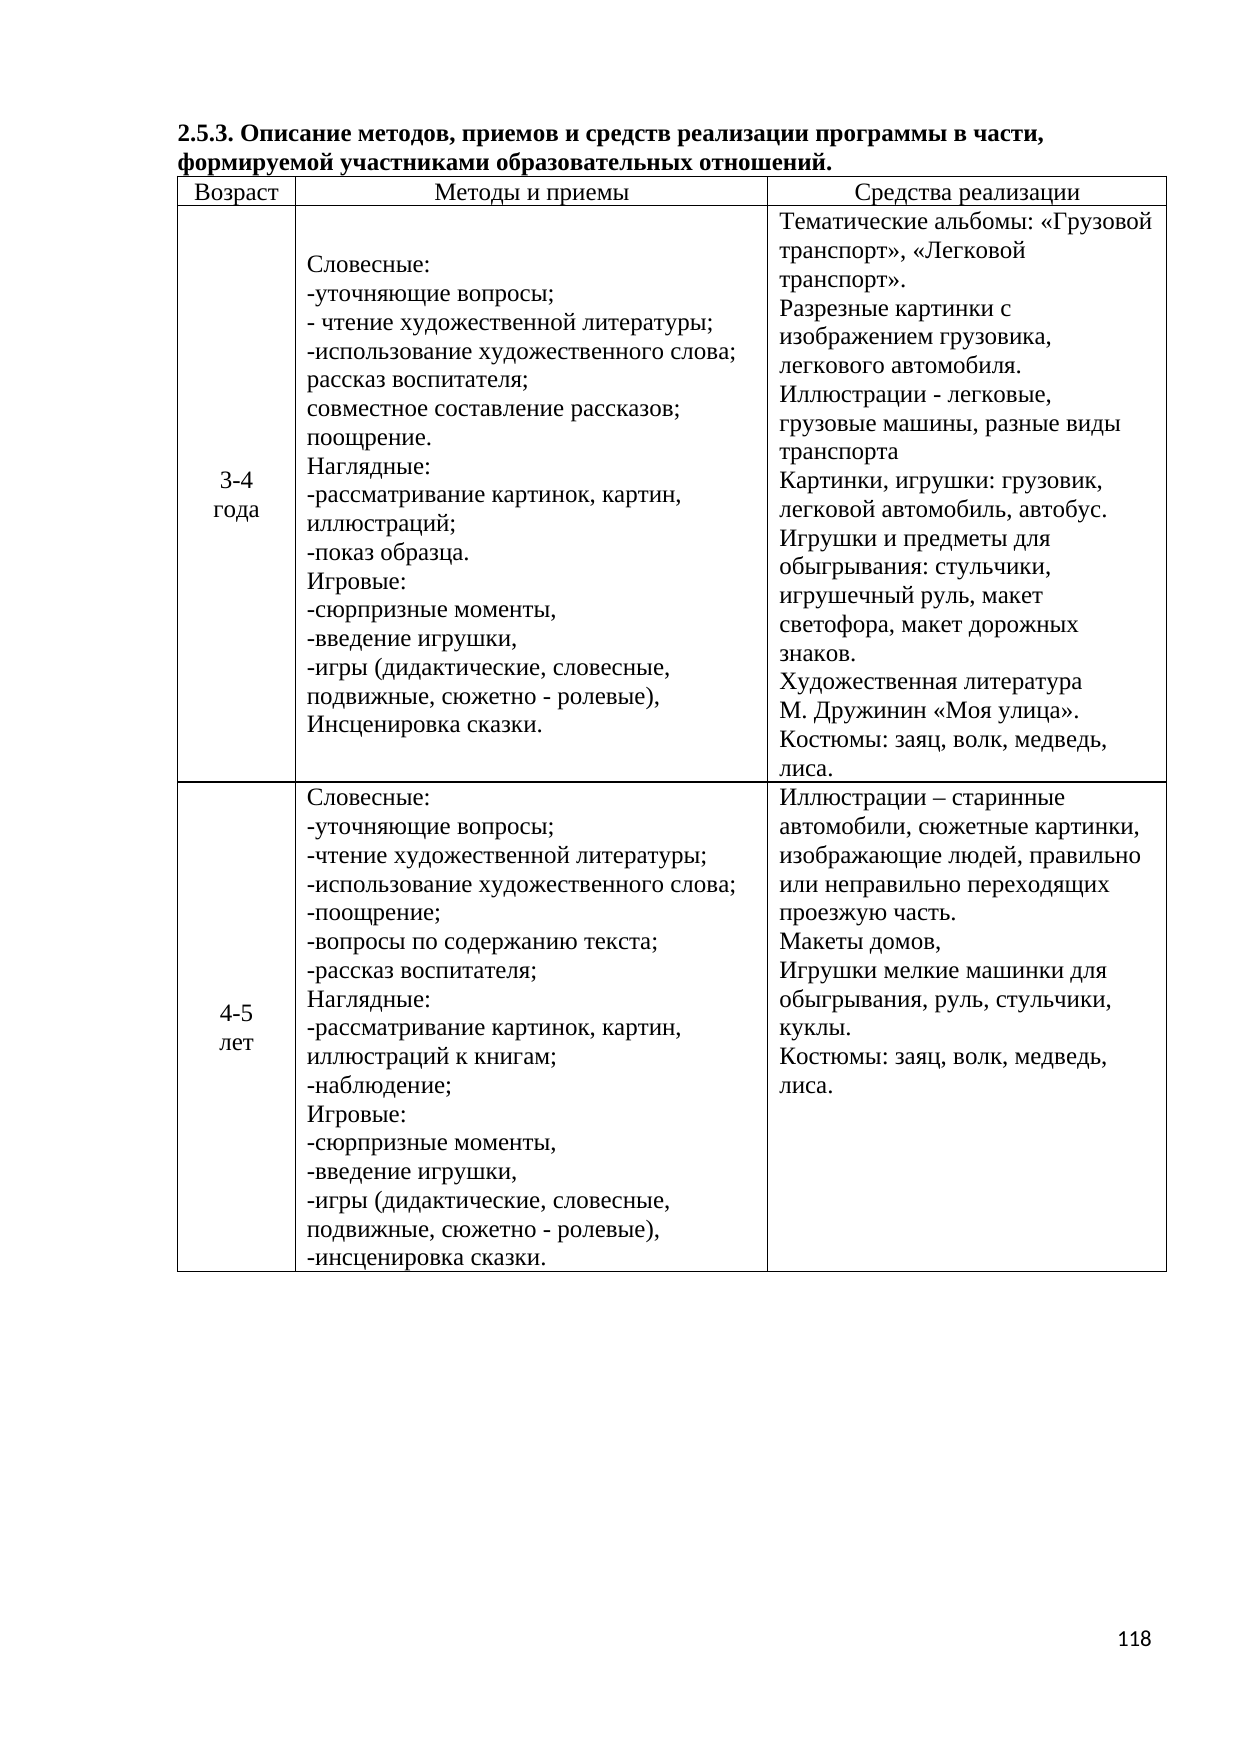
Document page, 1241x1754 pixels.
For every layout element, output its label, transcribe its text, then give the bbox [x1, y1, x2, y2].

text 2.5.3. Описание методов, приемов и средств реализации программы в части, [177, 118, 1152, 147]
text формируемой участниками образовательных отношений. [177, 147, 1152, 176]
table_cell Тематические альбомы: «Грузовой транспорт», «Легковой транспорт». Разрезные картинки с изображением грузовика, легкового автомобиля. Иллюстрации - легковые, грузовые машины, разные виды транспорта Картинки, игрушки: грузовик, легковой автомобиль, автобус. Игрушки и предметы для обыгрывания: стульчики, игрушечный руль, макет светофора, макет дорожных знаков. Художественная литература М. Дружинин «Моя улица». Костюмы: заяц, волк, медведь, лиса. [768, 206, 1166, 781]
table_cell 4-5 лет [178, 783, 295, 1271]
table_cell 3-4 года [178, 206, 295, 781]
table_header Средства реализации [768, 177, 1166, 205]
table_header Возраст [178, 177, 295, 205]
table_cell Словесные: -уточняющие вопросы; - чтение художественной литературы; -использование художественного слова; рассказ воспитателя; совместное составление рассказов; поощрение. Наглядные: -рассматривание картинок, картин, иллюстраций; -показ образца. Игровые: -сюрпризные моменты, -введение игрушки, -игры (дидактические, словесные, подвижные, сюжетно - ролевые), Инсценировка сказки. [296, 206, 767, 781]
table_cell Словесные: -уточняющие вопросы; -чтение художественной литературы; -использование художественного слова; -поощрение; -вопросы по содержанию текста; -рассказ воспитателя; Наглядные: -рассматривание картинок, картин, иллюстраций к книгам; -наблюдение; Игровые: -сюрпризные моменты, -введение игрушки, -игры (дидактические, словесные, подвижные, сюжетно - ролевые), -инсценировка сказки. [296, 783, 767, 1271]
table_cell Иллюстрации – старинные автомобили, сюжетные картинки, изображающие людей, правильно или неправильно переходящих проезжую часть. Макеты домов, Игрушки мелкие машинки для обыгрывания, руль, стульчики, куклы. Костюмы: заяц, волк, медведь, лиса. [768, 783, 1166, 1271]
table_header Методы и приемы [296, 177, 767, 205]
